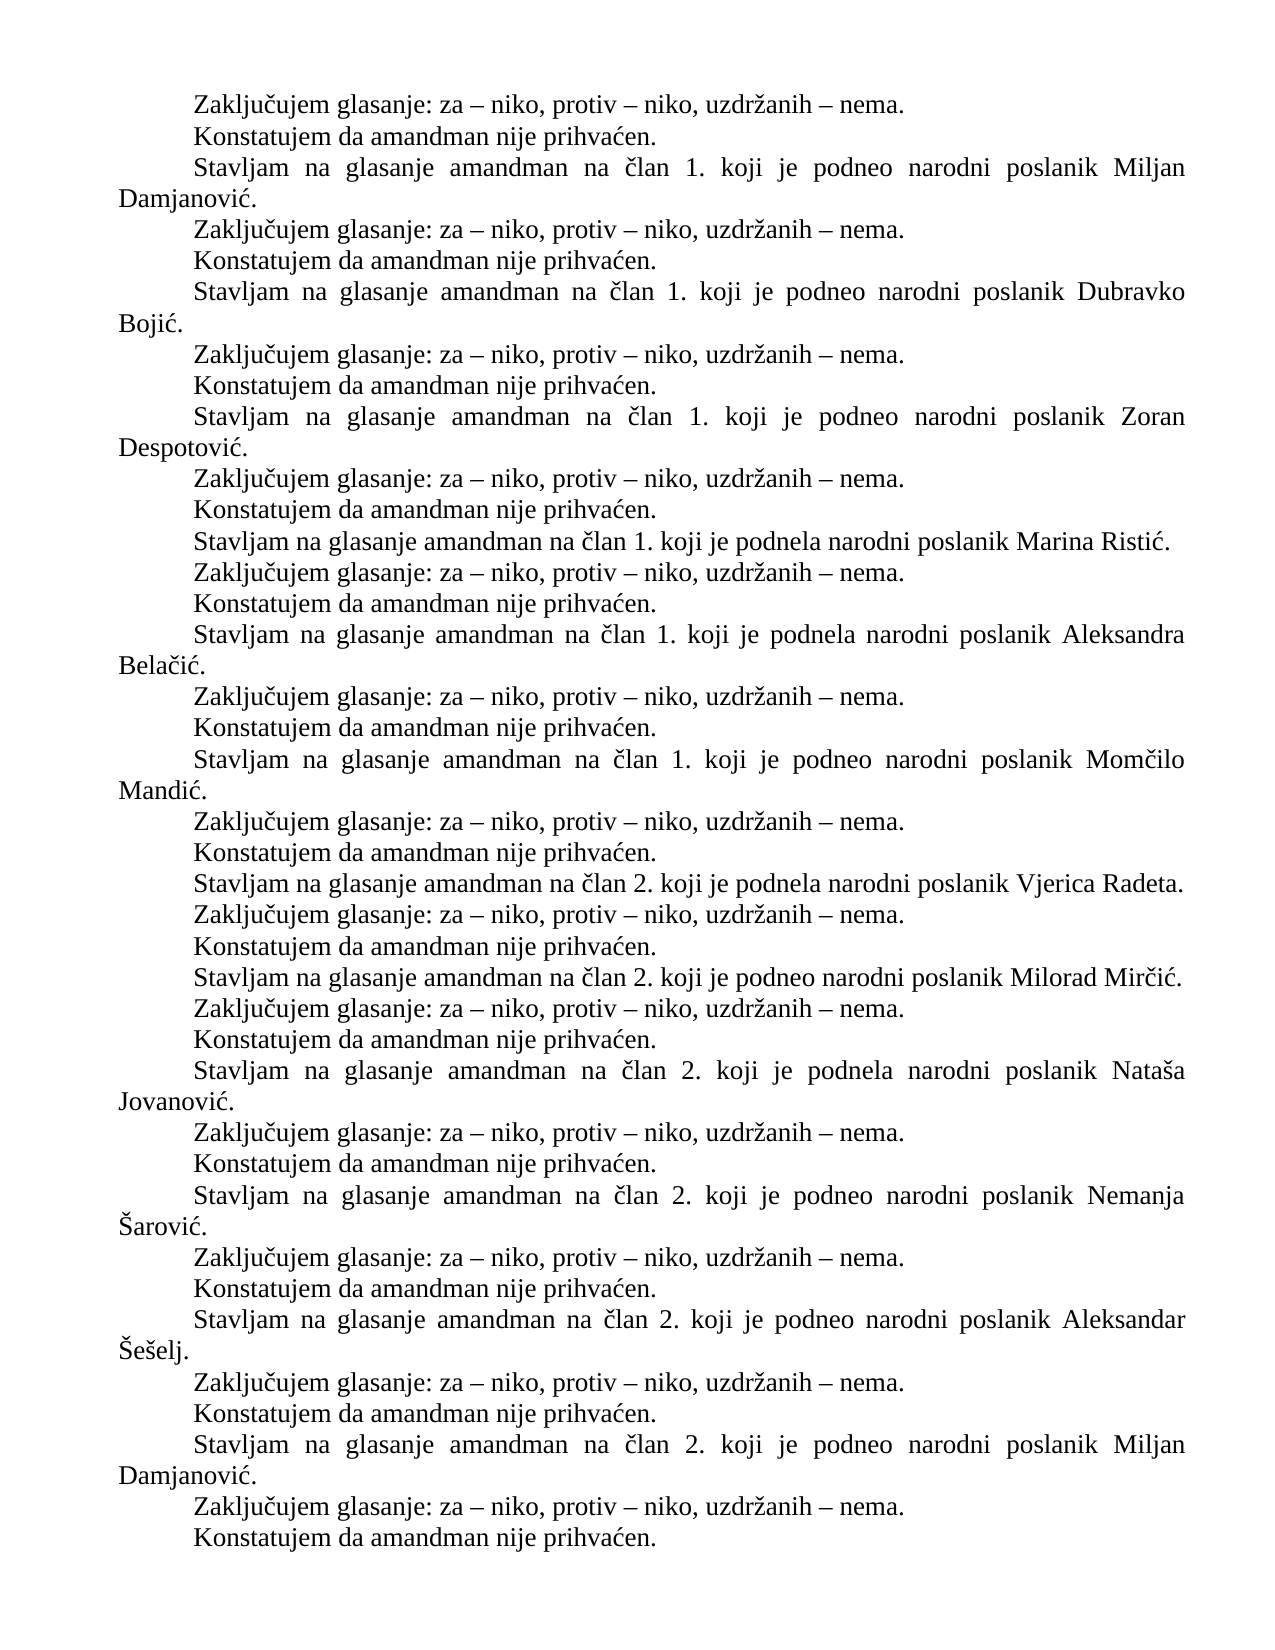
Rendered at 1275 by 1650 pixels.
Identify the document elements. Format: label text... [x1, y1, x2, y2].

text Zaključujem glasanje: za – niko, protiv – niko, uzdržanih – nema. [118, 1116, 1186, 1148]
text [118, 1490, 1186, 1521]
text Stavljam na glasanje amandman na član 1. koji je podneo narodni poslanik Dubravko Bojić. [118, 276, 1186, 338]
text Stavljam na glasanje amandman na član 1. koji je podnela narodni poslanik Aleksandra Belačić. [118, 618, 1186, 680]
text Konstatujem da amandman nije prihvaćen. [118, 1521, 1186, 1552]
text Konstatujem da amandman nije prihvaćen. [118, 1397, 1186, 1428]
text Zaključujem glasanje: za – niko, protiv – niko, uzdržanih – nema. [118, 462, 1186, 493]
text Zaključujem glasanje: za – niko, protiv – niko, uzdržanih – nema. [118, 898, 1186, 929]
text Stavljam na glasanje amandman na član 1. koji je podneo narodni poslanik Zoran Despotović. [118, 400, 1186, 462]
text Zaključujem glasanje: za – niko, protiv – niko, uzdržanih – nema. [118, 556, 1186, 587]
text Konstatujem da amandman nije prihvaćen. [118, 1023, 1186, 1054]
text Konstatujem da amandman nije prihvaćen. [118, 1148, 1186, 1179]
text Stavljam na glasanje amandman na član 2. koji je podneo narodni poslanik Miljan Damjanović. [118, 1428, 1186, 1490]
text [118, 120, 1186, 151]
text Zaključujem glasanje: za – niko, protiv – niko, uzdržanih – nema. [118, 805, 1186, 836]
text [118, 213, 1186, 244]
text Stavljam na glasanje amandman na član 2. koji je podnela narodni poslanik Vjerica Radeta. [118, 867, 1186, 898]
text Konstatujem da amandman nije prihvaćen. [118, 493, 1186, 525]
text Konstatujem da amandman nije prihvaćen. [118, 587, 1186, 618]
text Konstatujem da amandman nije prihvaćen. [118, 244, 1186, 276]
text Stavljam na glasanje amandman na član 1. koji je podnela narodni poslanik Marina Ristić. [118, 525, 1186, 556]
text Stavljam na glasanje amandman na član 2. koji je podneo narodni poslanik Nemanja Šarović. [118, 1179, 1186, 1241]
text Konstatujem da amandman nije prihvaćen. [118, 836, 1186, 867]
text Konstatujem da amandman nije prihvaćen. [118, 369, 1186, 400]
text Konstatujem da amandman nije prihvaćen. [118, 1272, 1186, 1303]
text Zaključujem glasanje: za – niko, protiv – niko, uzdržanih – nema. [118, 680, 1186, 712]
text Zaključujem glasanje: za – niko, protiv – niko, uzdržanih – nema. [118, 1241, 1186, 1272]
text Konstatujem da amandman nije prihvaćen. [118, 712, 1186, 743]
text Stavljam na glasanje amandman na član 2. koji je podnela narodni poslanik Nataša Jovanović. [118, 1054, 1186, 1116]
text Konstatujem da amandman nije prihvaćen. [118, 929, 1186, 961]
text Stavljam na glasanje amandman na član 2. koji je podneo narodni poslanik Milorad Mirčić. [118, 961, 1186, 992]
text Stavljam na glasanje amandman na član 1. koji je podneo narodni poslanik Momčilo Mandić. [118, 743, 1186, 805]
text Stavljam na glasanje amandman na član 2. koji je podneo narodni poslanik Aleksandar Šešelj. [118, 1303, 1186, 1366]
text Zaključujem glasanje: za – niko, protiv – niko, uzdržanih – nema. [118, 338, 1186, 369]
text Zaključujem glasanje: za – niko, protiv – niko, uzdržanih – nema. [118, 1366, 1186, 1397]
text Stavljam na glasanje amandman na član 1. koji je podneo narodni poslanik Miljan Damjanović. [118, 151, 1186, 213]
text Zaključujem glasanje: za – niko, protiv – niko, uzdržanih – nema. [118, 992, 1186, 1023]
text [118, 89, 1186, 120]
